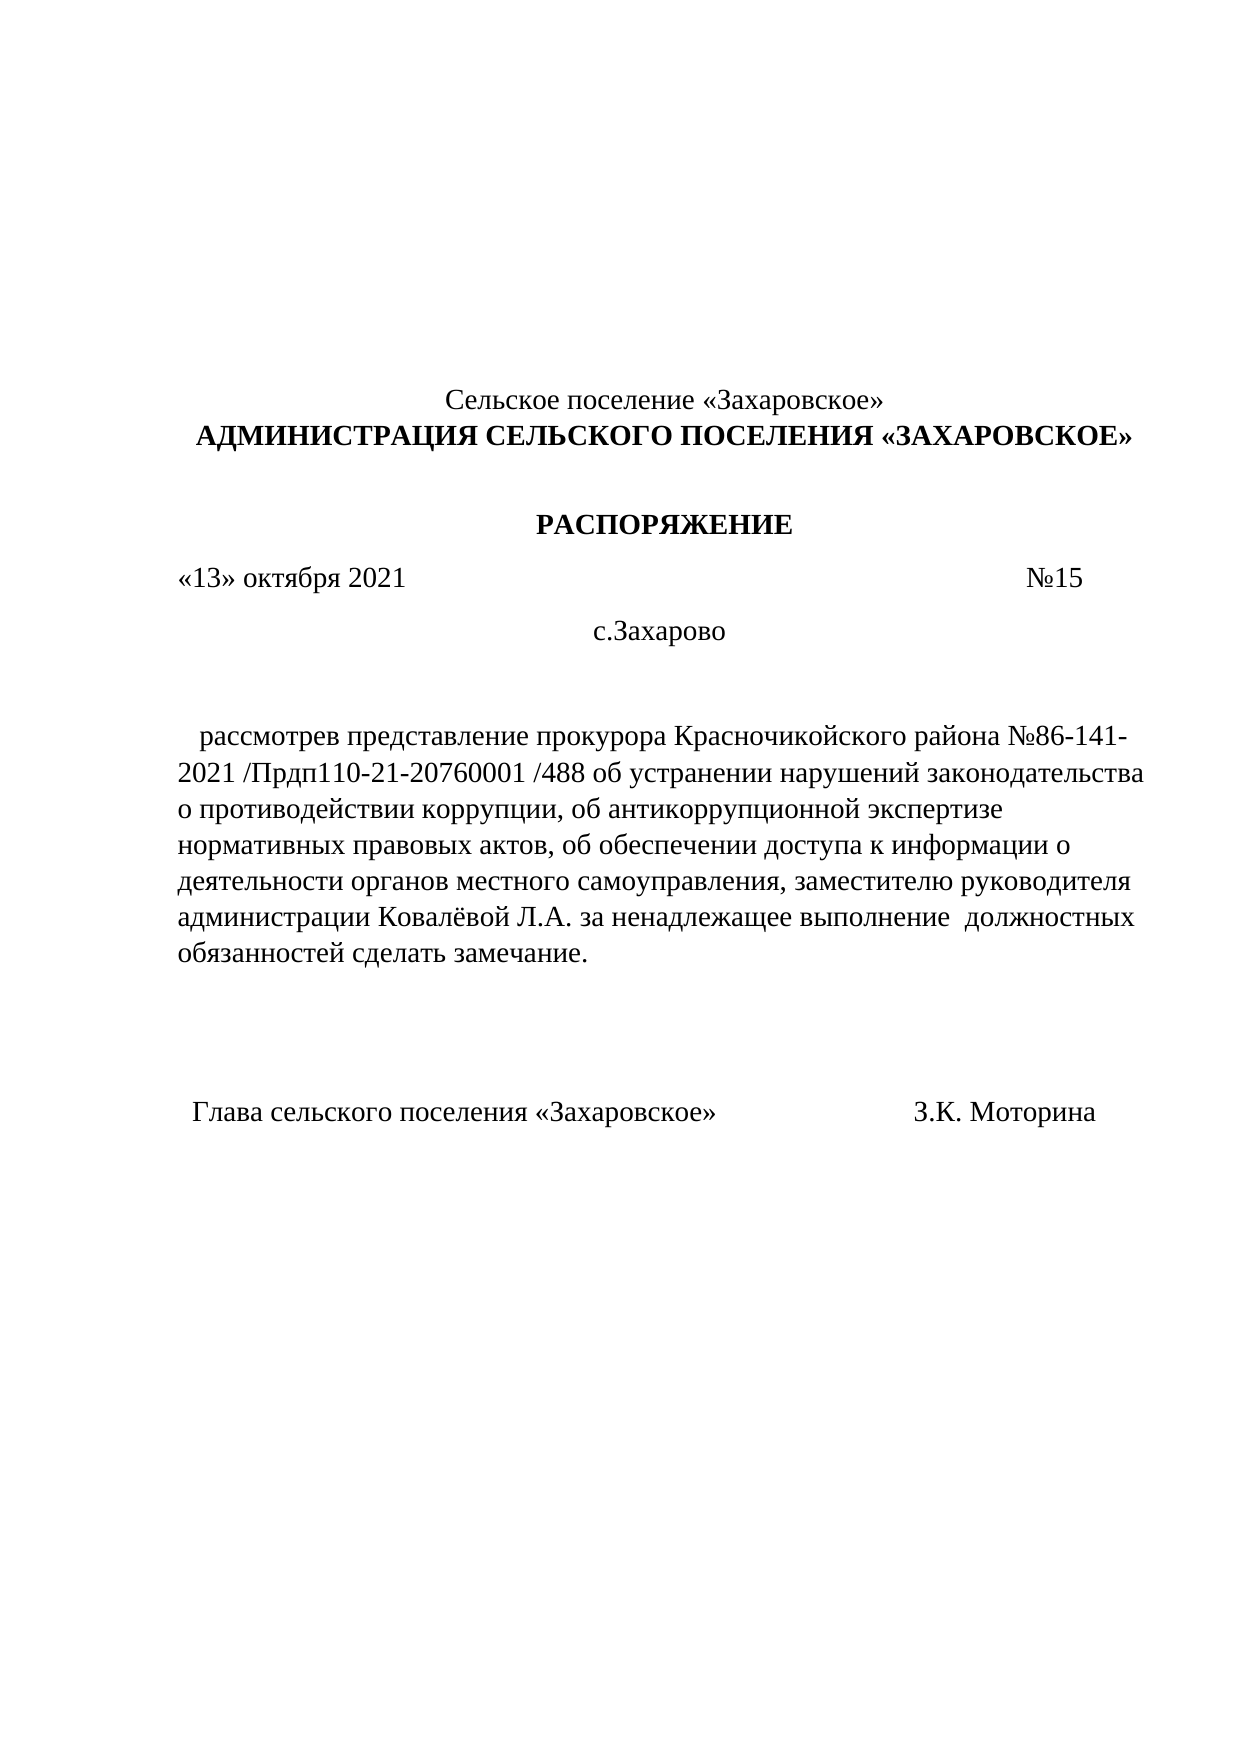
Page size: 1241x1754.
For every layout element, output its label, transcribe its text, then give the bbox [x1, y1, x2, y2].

text рассмотрев представление прокурора Красночикойского района №86-141-2021 /Прдп110-21-20760001 /488 об устранении нарушений законодательства о противодействии коррупции, об антикоррупционной экспертизе нормативных правовых актов, об обеспечении доступа к информации о деятельности органов местного самоуправления, заместителю руководителя администрации Ковалёвой Л.А. за ненадлежащее выполнение должностных обязанностей сделать замечание. [177, 718, 1152, 969]
text РАСПОРЯЖЕНИЕ [177, 507, 1152, 541]
text с.Захарово [177, 613, 1152, 646]
text «13» октября 2021 №15 [177, 560, 1152, 594]
text АДМИНИСТРАЦИЯ СЕЛЬСКОГО ПОСЕЛЕНИЯ «ЗАХАРОВСКОЕ» [177, 418, 1152, 452]
text Глава сельского поселения «Захаровское» З.К. Моторина [177, 1094, 1152, 1127]
text Сельское поселение «Захаровское» [177, 382, 1152, 416]
